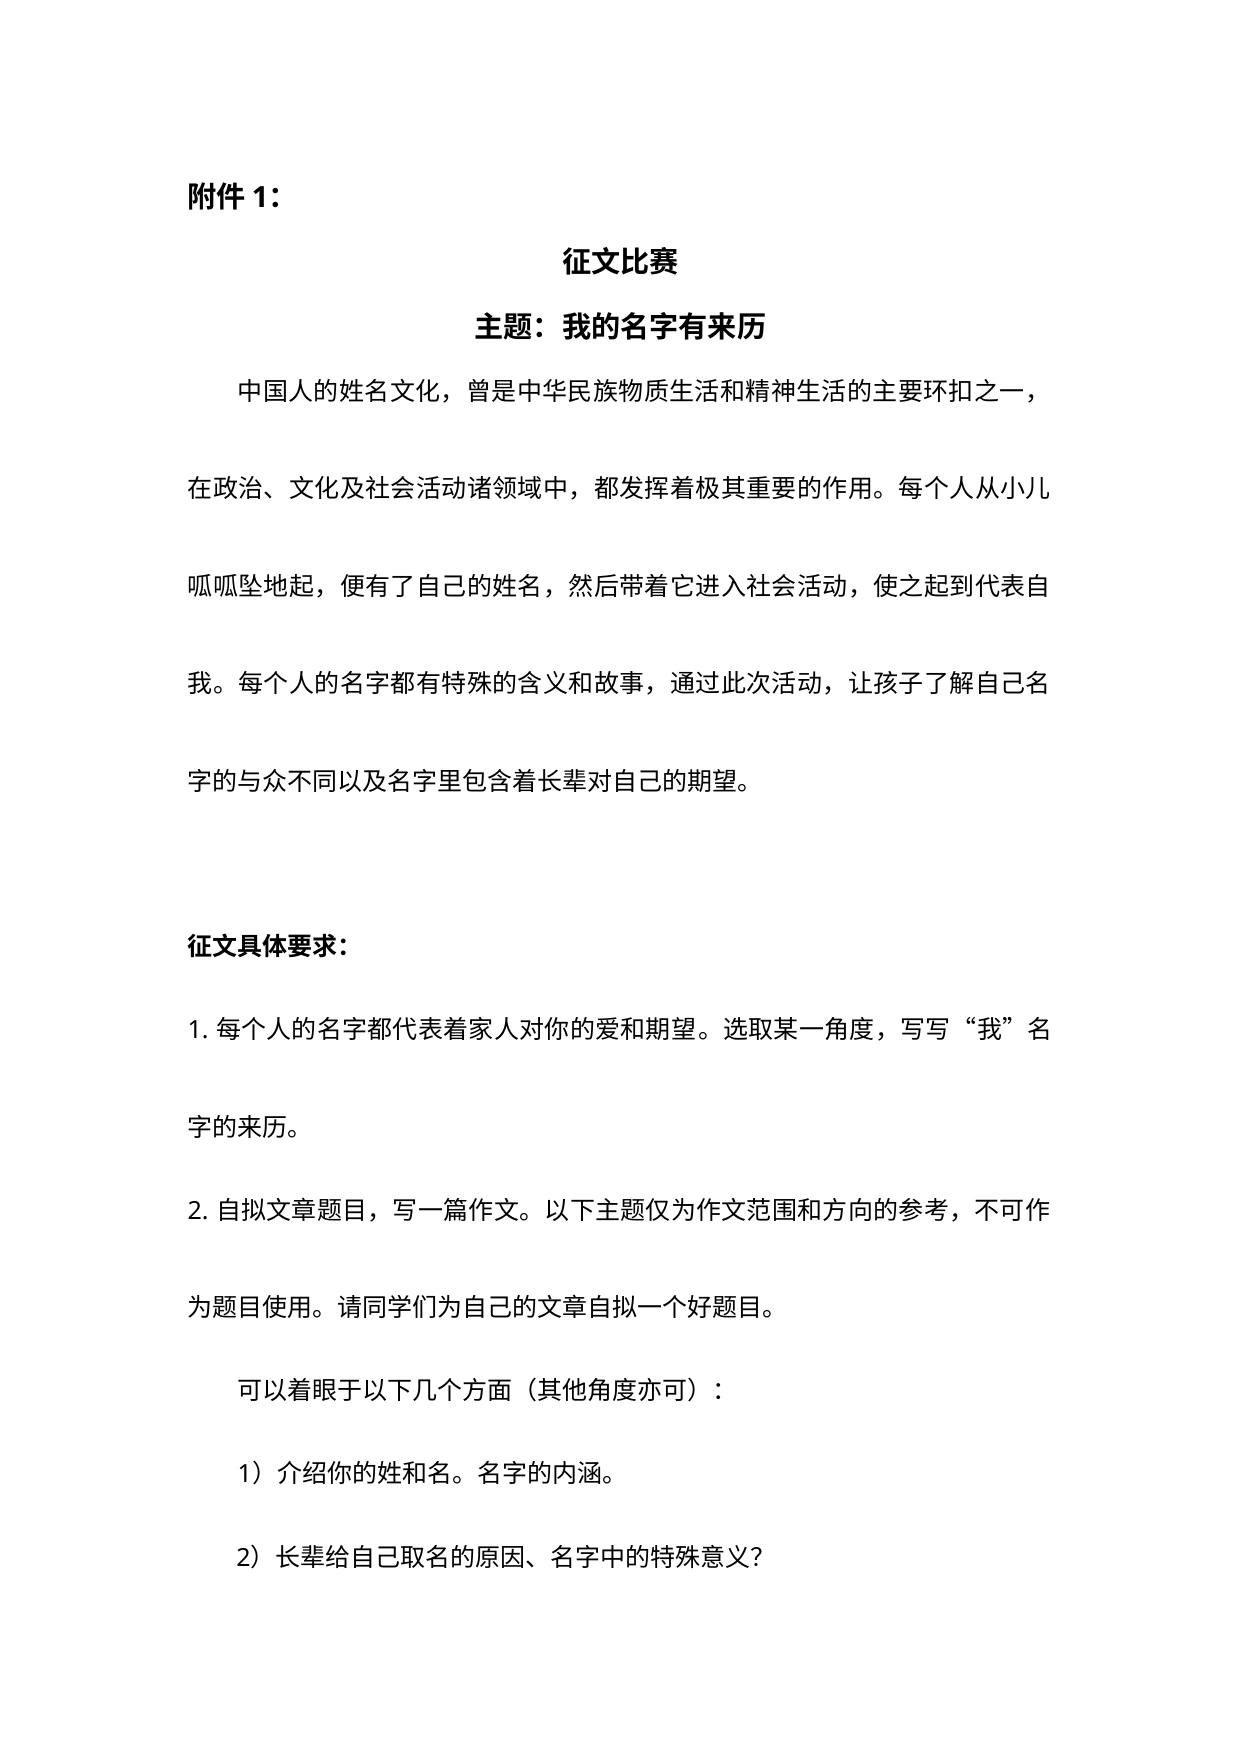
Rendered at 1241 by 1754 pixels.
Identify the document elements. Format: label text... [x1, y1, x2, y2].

text 附件1： [187, 162, 1053, 227]
text 征文具体要求： [187, 912, 1053, 977]
text 可以着眼于以下几个方面（其他角度亦可）： [187, 1356, 1053, 1421]
text 征文比赛 [187, 227, 1053, 292]
text 主题：我的名字有来历 [187, 292, 1053, 357]
text 1. 每个人的名字都代表着家人对你的爱和期望。选取某一角度，写写“我”名字的来历。 [187, 995, 1053, 1158]
text 2. 自拟文章题目，写一篇作文。以下主题仅为作文范围和方向的参考，不可作为题目使用。请同学们为自己的文章自拟一个好题目。 [187, 1176, 1053, 1338]
text 1）介绍你的姓和名。名字的内涵。 [187, 1439, 1053, 1504]
text 中国人的姓名文化，曾是中华民族物质生活和精神生活的主要环扣之一，在政治、文化及社会活动诸领域中，都发挥着极其重要的作用。每个人从小儿呱呱坠地起，便有了自己的姓名，然后带着它进入社会活动，使之起到代表自我。每个人的名字都有特殊的含义和故事，通过此次活动，让孩子了解自己名字的与众不同以及名字里包含着长辈对自己的期望。 [187, 357, 1053, 812]
text 2）长辈给自己取名的原因、名字中的特殊意义？ [187, 1523, 1053, 1588]
